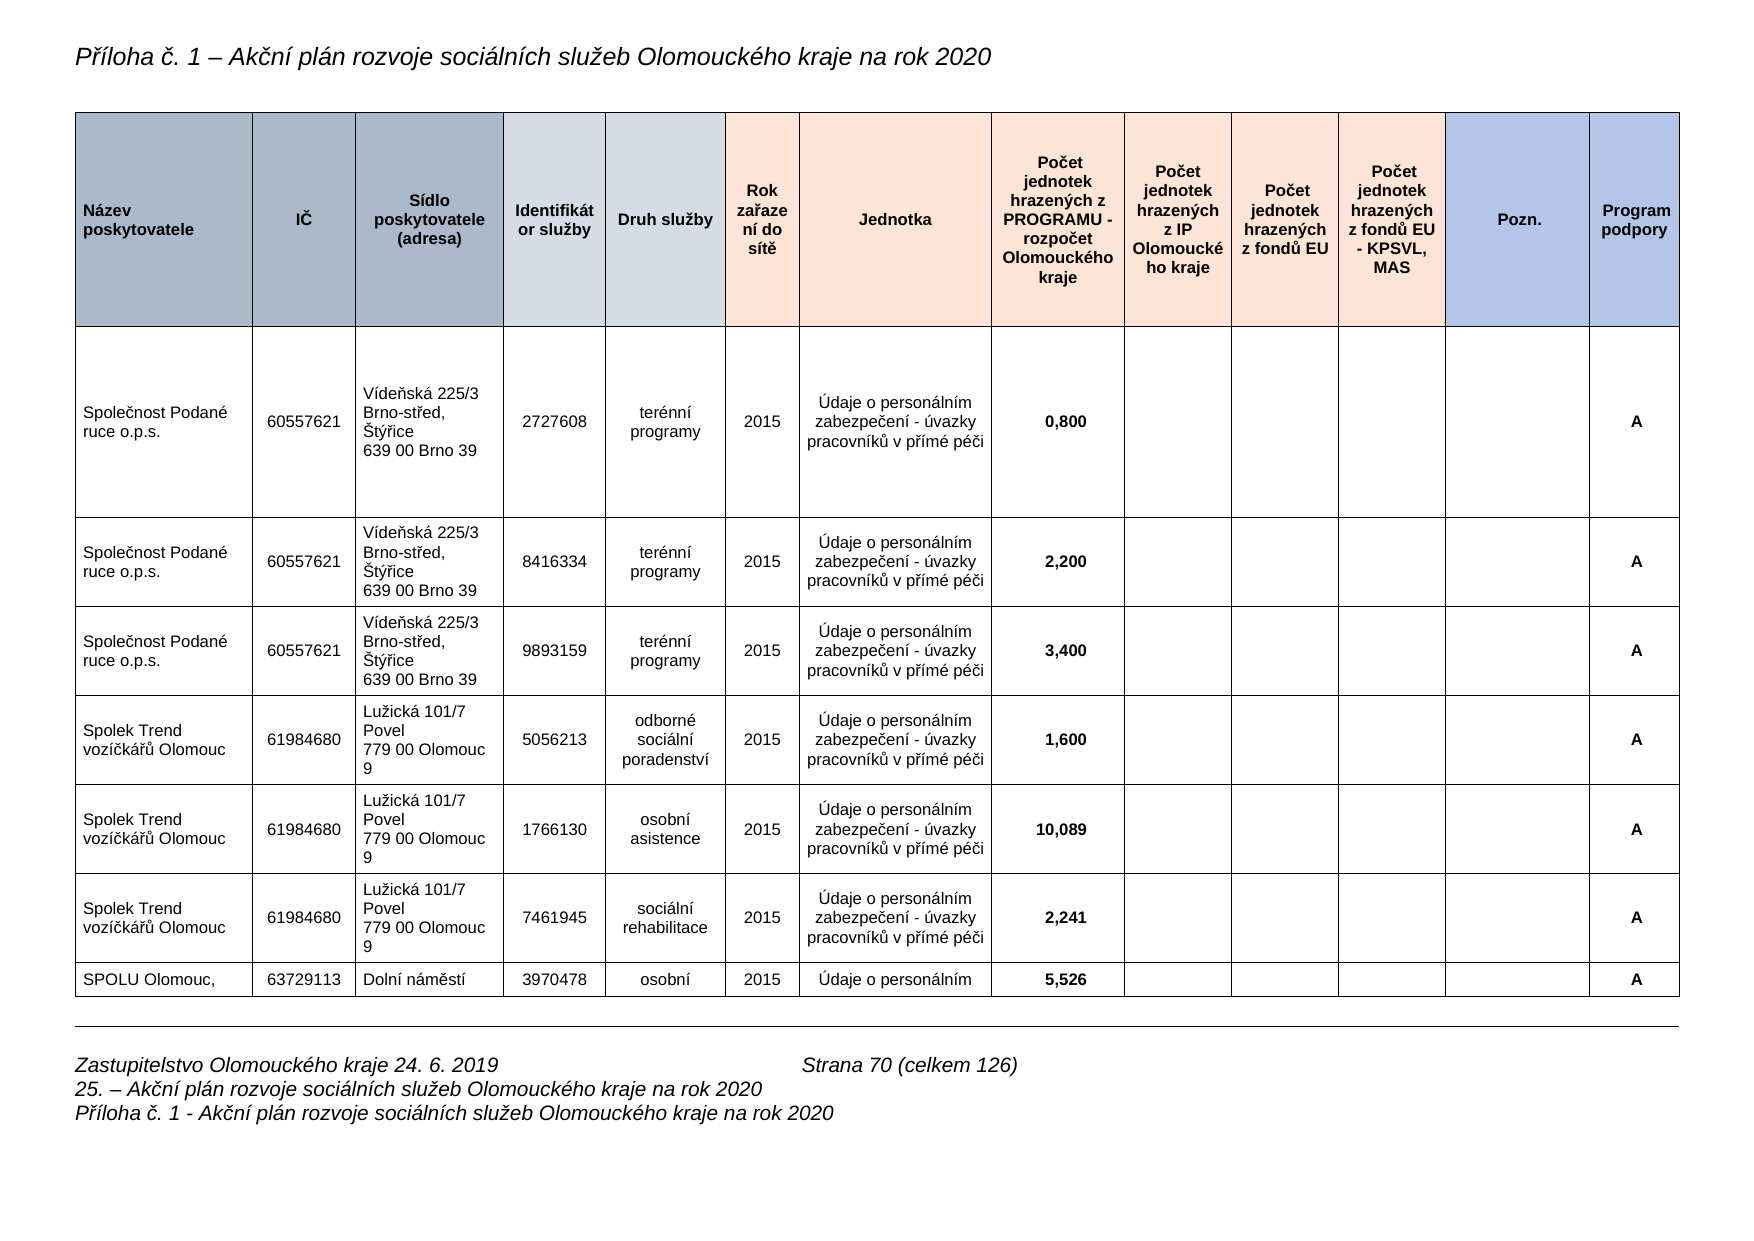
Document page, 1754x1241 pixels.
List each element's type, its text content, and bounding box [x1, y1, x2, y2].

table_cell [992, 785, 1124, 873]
table_header Počet jednotek hrazených z IP Olomouckého kraje [1125, 113, 1231, 326]
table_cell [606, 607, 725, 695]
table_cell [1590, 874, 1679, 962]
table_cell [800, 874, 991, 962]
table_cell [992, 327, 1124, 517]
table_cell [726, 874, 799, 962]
table_header Sídlo poskytovatele (adresa) [356, 113, 503, 326]
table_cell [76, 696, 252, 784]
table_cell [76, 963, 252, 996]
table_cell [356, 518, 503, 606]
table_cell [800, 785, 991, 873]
table_header Pozn. [1446, 113, 1589, 326]
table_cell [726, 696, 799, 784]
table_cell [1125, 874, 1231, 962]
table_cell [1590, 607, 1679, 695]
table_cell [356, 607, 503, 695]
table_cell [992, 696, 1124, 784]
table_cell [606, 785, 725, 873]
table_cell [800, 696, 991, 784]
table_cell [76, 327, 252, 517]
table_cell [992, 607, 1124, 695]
table_header Identifikátor služby [504, 113, 605, 326]
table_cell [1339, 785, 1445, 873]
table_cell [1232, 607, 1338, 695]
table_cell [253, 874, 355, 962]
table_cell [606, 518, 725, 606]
table_header IČ [253, 113, 355, 326]
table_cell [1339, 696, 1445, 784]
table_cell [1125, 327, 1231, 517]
table_header Počet jednotek hrazených z fondů EU [1232, 113, 1338, 326]
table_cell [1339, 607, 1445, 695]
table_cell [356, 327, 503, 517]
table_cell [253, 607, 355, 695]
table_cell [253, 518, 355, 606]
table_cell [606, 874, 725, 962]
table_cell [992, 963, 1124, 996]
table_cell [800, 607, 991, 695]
table_header Počet jednotek hrazených z fondů EU - KPSVL, MAS [1339, 113, 1445, 326]
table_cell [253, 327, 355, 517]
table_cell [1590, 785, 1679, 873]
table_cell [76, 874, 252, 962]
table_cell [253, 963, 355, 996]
table_header Jednotka [800, 113, 991, 326]
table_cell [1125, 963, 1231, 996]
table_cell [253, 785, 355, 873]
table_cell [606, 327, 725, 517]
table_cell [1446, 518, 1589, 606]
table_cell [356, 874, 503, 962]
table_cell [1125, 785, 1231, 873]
table_header Druh služby [606, 113, 725, 326]
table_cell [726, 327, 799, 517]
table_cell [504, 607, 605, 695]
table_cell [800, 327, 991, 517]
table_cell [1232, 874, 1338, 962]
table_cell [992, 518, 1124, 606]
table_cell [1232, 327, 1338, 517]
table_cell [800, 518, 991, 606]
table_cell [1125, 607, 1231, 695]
table_header Název poskytovatele [76, 113, 252, 326]
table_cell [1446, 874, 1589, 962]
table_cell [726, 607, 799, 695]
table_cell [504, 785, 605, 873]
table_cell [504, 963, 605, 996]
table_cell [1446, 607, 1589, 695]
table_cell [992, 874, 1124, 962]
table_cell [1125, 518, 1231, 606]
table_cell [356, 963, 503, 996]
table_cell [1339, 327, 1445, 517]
table_header Počet jednotek hrazených z PROGRAMU - rozpočet Olomouckého kraje [992, 113, 1124, 326]
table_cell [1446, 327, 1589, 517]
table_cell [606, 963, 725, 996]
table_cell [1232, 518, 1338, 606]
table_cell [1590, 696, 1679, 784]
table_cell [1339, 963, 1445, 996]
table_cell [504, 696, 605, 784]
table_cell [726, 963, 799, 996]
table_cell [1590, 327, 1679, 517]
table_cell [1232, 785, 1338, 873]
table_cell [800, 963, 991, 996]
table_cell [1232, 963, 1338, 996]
table_header Rok zařazení do sítě [726, 113, 799, 326]
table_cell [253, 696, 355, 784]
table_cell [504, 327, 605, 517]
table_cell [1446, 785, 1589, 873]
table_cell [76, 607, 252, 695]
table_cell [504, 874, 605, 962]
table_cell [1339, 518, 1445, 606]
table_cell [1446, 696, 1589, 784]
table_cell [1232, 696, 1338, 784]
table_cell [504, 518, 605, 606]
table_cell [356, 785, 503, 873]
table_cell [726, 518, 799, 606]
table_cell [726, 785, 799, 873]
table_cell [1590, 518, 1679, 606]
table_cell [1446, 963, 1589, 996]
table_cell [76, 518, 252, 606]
table_header Program podpory [1590, 113, 1679, 326]
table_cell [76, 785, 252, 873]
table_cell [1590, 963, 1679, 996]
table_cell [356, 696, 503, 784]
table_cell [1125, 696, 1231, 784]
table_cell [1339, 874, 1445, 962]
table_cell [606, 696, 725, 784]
